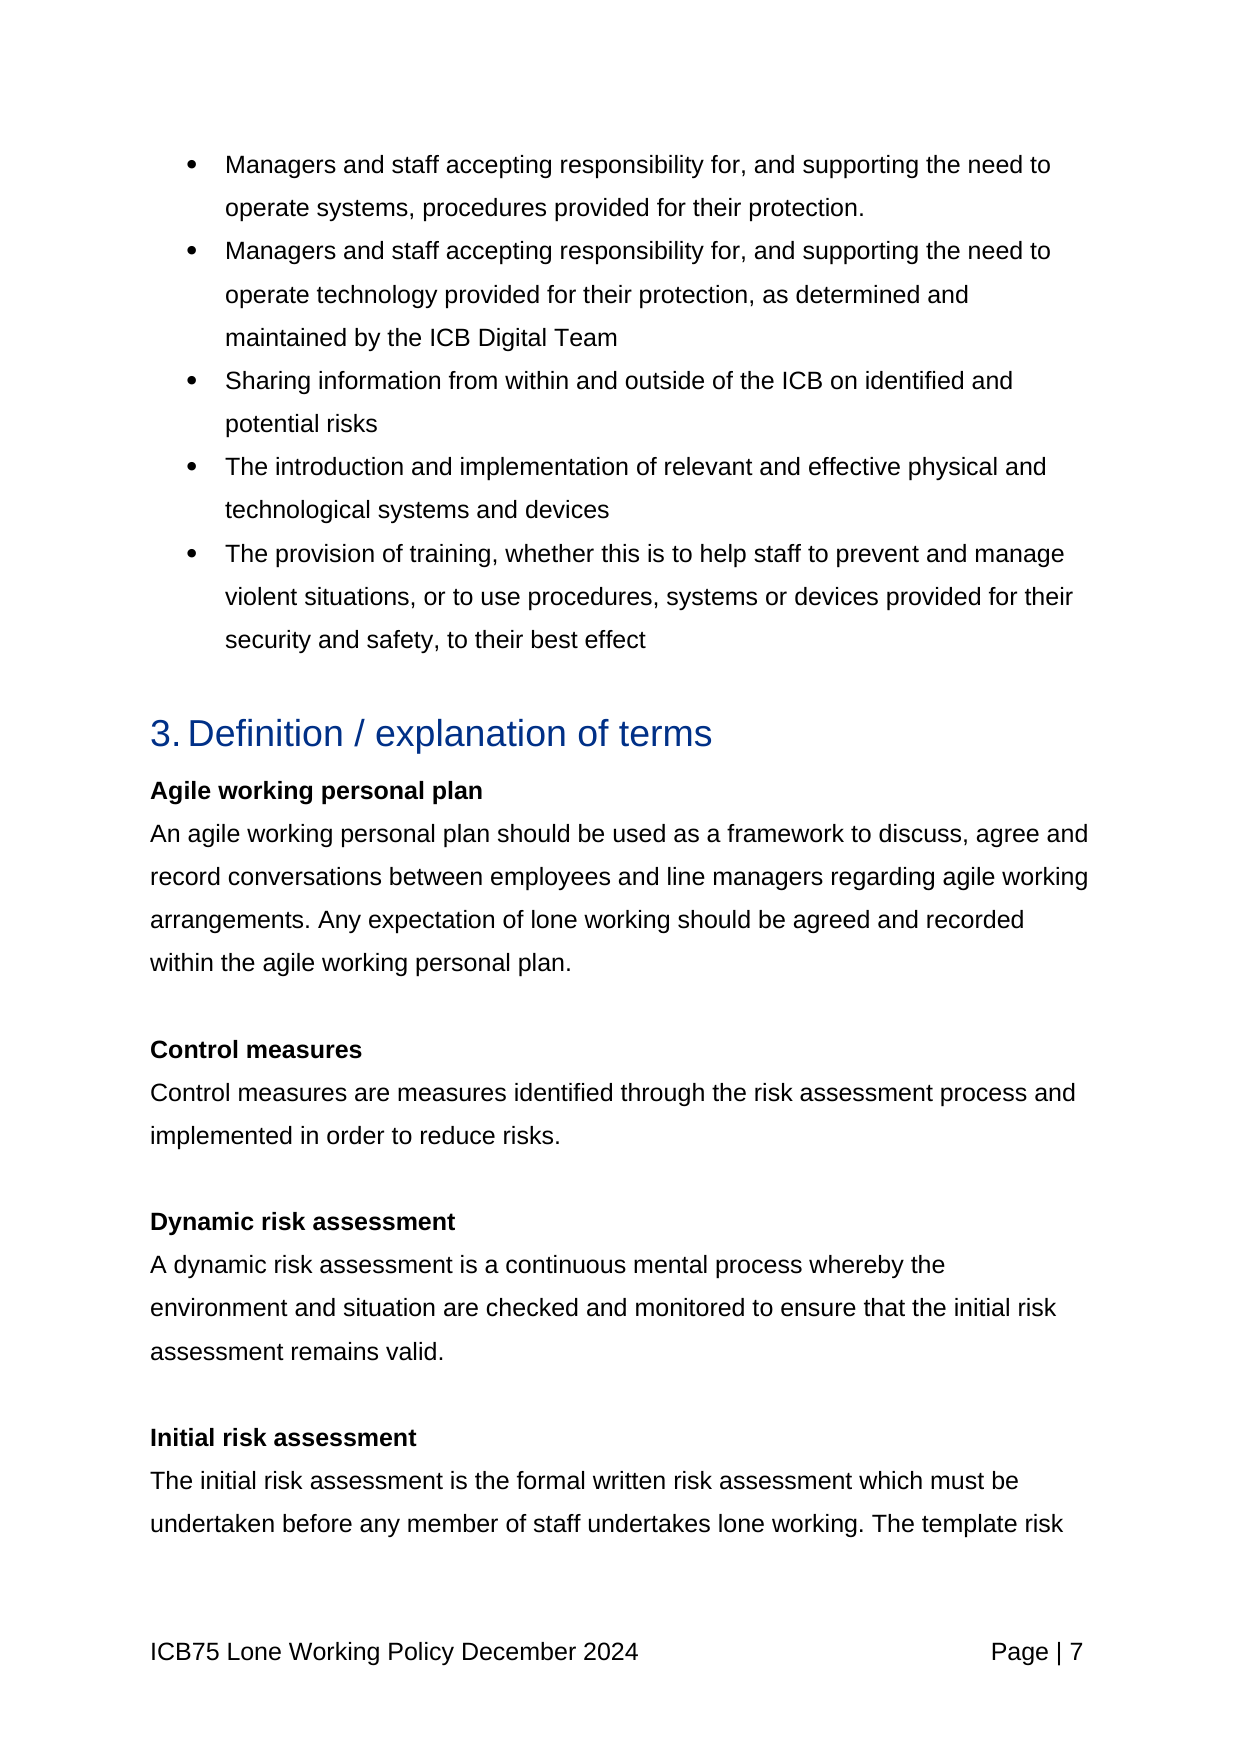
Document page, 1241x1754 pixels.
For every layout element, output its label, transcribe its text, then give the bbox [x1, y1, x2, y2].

text Dynamic risk assessment [150, 1207, 1090, 1236]
text An agile working personal plan should be used as a framework to discuss, agree and record conversations between employees and line managers regarding agile working arrangements. Any expectation of lone working should be agreed and recorded within the agile working personal plan. [150, 819, 1090, 977]
list The introduction and implementation of relevant and effective physical and technological systems and devices [187, 452, 1090, 524]
text Control measures [150, 1034, 1090, 1063]
list Sharing information from within and outside of the ICB on identified and potential risks [187, 366, 1090, 438]
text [150, 1466, 1090, 1538]
list The provision of training, whether this is to help staff to prevent and manage violent situations, or to use procedures, systems or devices provided for their security and safety, to their best effect [187, 538, 1090, 654]
text A dynamic risk assessment is a continuous mental process whereby the environment and situation are checked and monitored to ensure that the initial risk assessment remains valid. [150, 1250, 1090, 1365]
text Control measures are measures identified through the risk assessment process and implemented in order to reduce risks. [150, 1078, 1090, 1149]
list Managers and staff accepting responsibility for, and supporting the need to operate systems, procedures provided for their protection. [187, 150, 1090, 222]
list Managers and staff accepting responsibility for, and supporting the need to operate technology provided for their protection, as determined and maintained by the ICB Digital Team [187, 236, 1090, 351]
text Initial risk assessment [150, 1423, 1090, 1451]
subtitle Definition / explanation of terms [150, 711, 1090, 754]
text Agile working personal plan [150, 776, 1090, 804]
